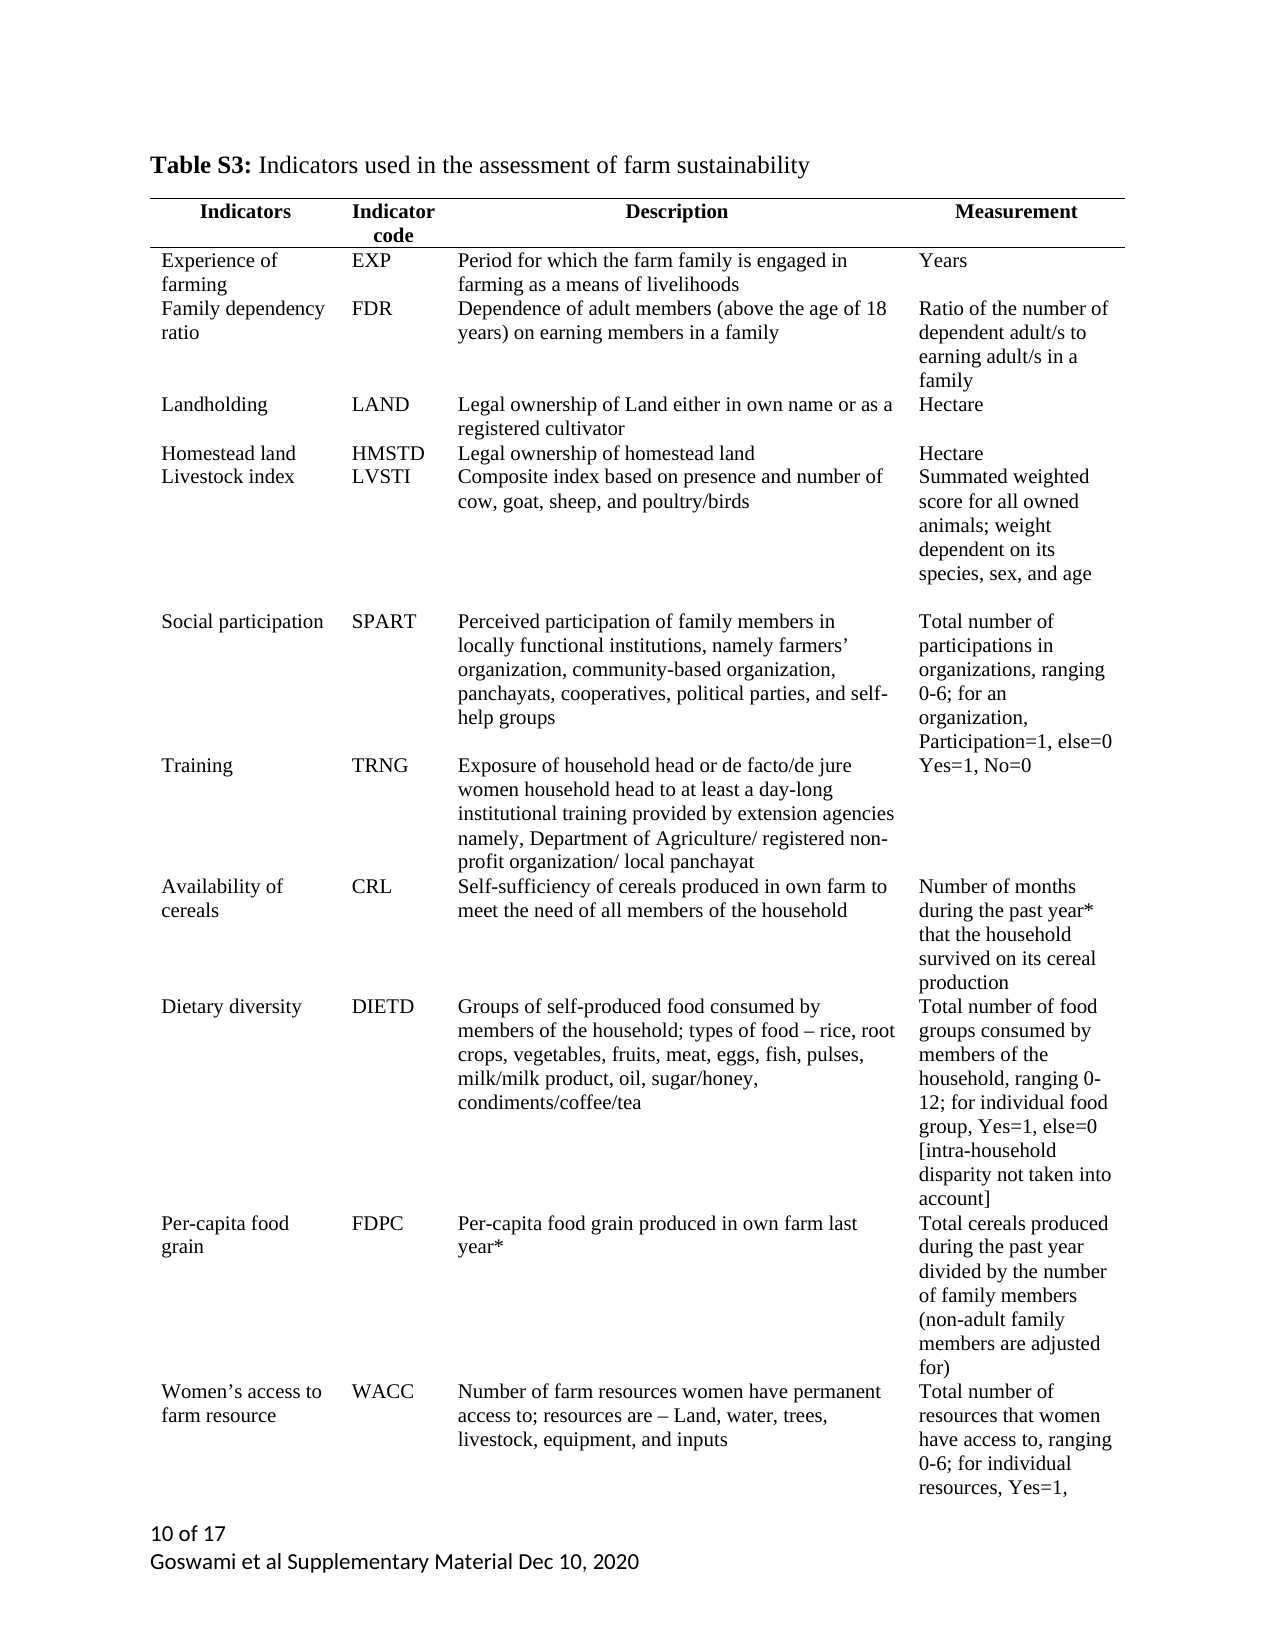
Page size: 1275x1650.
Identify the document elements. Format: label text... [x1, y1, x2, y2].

table_cell FDR [340, 296, 446, 392]
table_cell Per-capita food grain [150, 1210, 340, 1379]
table_cell Landholding [150, 392, 340, 440]
table_cell Ratio of the number of dependent adult/s to earning adult/s in a family [908, 296, 1125, 392]
table_cell Self-sufficiency of cereals produced in own farm to meet the need of all members of the household [446, 874, 907, 994]
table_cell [150, 1379, 340, 1499]
table_cell CRL [340, 874, 446, 994]
table_cell Number of months during the past year* that the household survived on its cereal production [908, 874, 1125, 994]
table_cell Total number of participations in organizations, ranging 0-6; for an organization, Participation=1, else=0 [908, 609, 1125, 753]
table_cell Dependence of adult members (above the age of 18 years) on earning members in a family [446, 296, 907, 392]
table_cell Availability of cereals [150, 874, 340, 994]
table_cell LAND [340, 392, 446, 440]
table_cell Training [150, 753, 340, 873]
table_cell Yes=1, No=0 [908, 753, 1125, 873]
table_header Measurement [908, 199, 1125, 247]
table_cell Summated weighted score for all owned animals; weight dependent on its species, sex, and age [908, 465, 1125, 609]
table_cell SPART [340, 609, 446, 753]
table_header Indicator code [340, 199, 446, 247]
table_cell Experience of farming [150, 248, 340, 296]
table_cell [446, 1379, 907, 1499]
table_cell EXP [340, 248, 446, 296]
table_cell Social participation [150, 609, 340, 753]
table_cell Per-capita food grain produced in own farm last year* [446, 1210, 907, 1379]
table_cell Family dependency ratio [150, 296, 340, 392]
table_cell Years [908, 248, 1125, 296]
table_header Description [446, 199, 907, 247]
table_cell Legal ownership of Land either in own name or as a registered cultivator [446, 392, 907, 440]
table_cell Hectare [908, 392, 1125, 440]
table_cell Dietary diversity [150, 994, 340, 1210]
table_cell Perceived participation of family members in locally functional institutions, namely farmers’ organization, community-based organization, panchayats, cooperatives, political parties, and self-help groups [446, 609, 907, 753]
table_cell HMSTD [340, 440, 446, 464]
table_cell Livestock index [150, 465, 340, 609]
table_cell DIETD [340, 994, 446, 1210]
table_cell TRNG [340, 753, 446, 873]
table_cell FDPC [340, 1210, 446, 1379]
table_cell WACC [340, 1379, 446, 1499]
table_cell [908, 1379, 1125, 1499]
table_cell Groups of self-produced food consumed by members of the household; types of food – rice, root crops, vegetables, fruits, meat, eggs, fish, pulses, milk/milk product, oil, sugar/honey, condiments/coffee/tea [446, 994, 907, 1210]
table_cell Period for which the farm family is engaged in farming as a means of livelihoods [446, 248, 907, 296]
table_header Indicators [150, 199, 340, 247]
table_cell Total number of food groups consumed by members of the household, ranging 0-12; for individual food group, Yes=1, else=0 [intra-household disparity not taken into account] [908, 994, 1125, 1210]
table_cell Legal ownership of homestead land [446, 440, 907, 464]
text Table S3: Indicators used in the assessment of farm sustainability [150, 150, 1125, 179]
table_cell Homestead land [150, 440, 340, 464]
table_cell Hectare [908, 440, 1125, 464]
table_cell Total cereals produced during the past year divided by the number of family members (non-adult family members are adjusted for) [908, 1210, 1125, 1379]
table_cell LVSTI [340, 465, 446, 609]
table_cell Exposure of household head or de facto/de jure women household head to at least a day-long institutional training provided by extension agencies namely, Department of Agriculture/ registered non-profit organization/ local panchayat [446, 753, 907, 873]
table_cell Composite index based on presence and number of cow, goat, sheep, and poultry/birds [446, 465, 907, 609]
